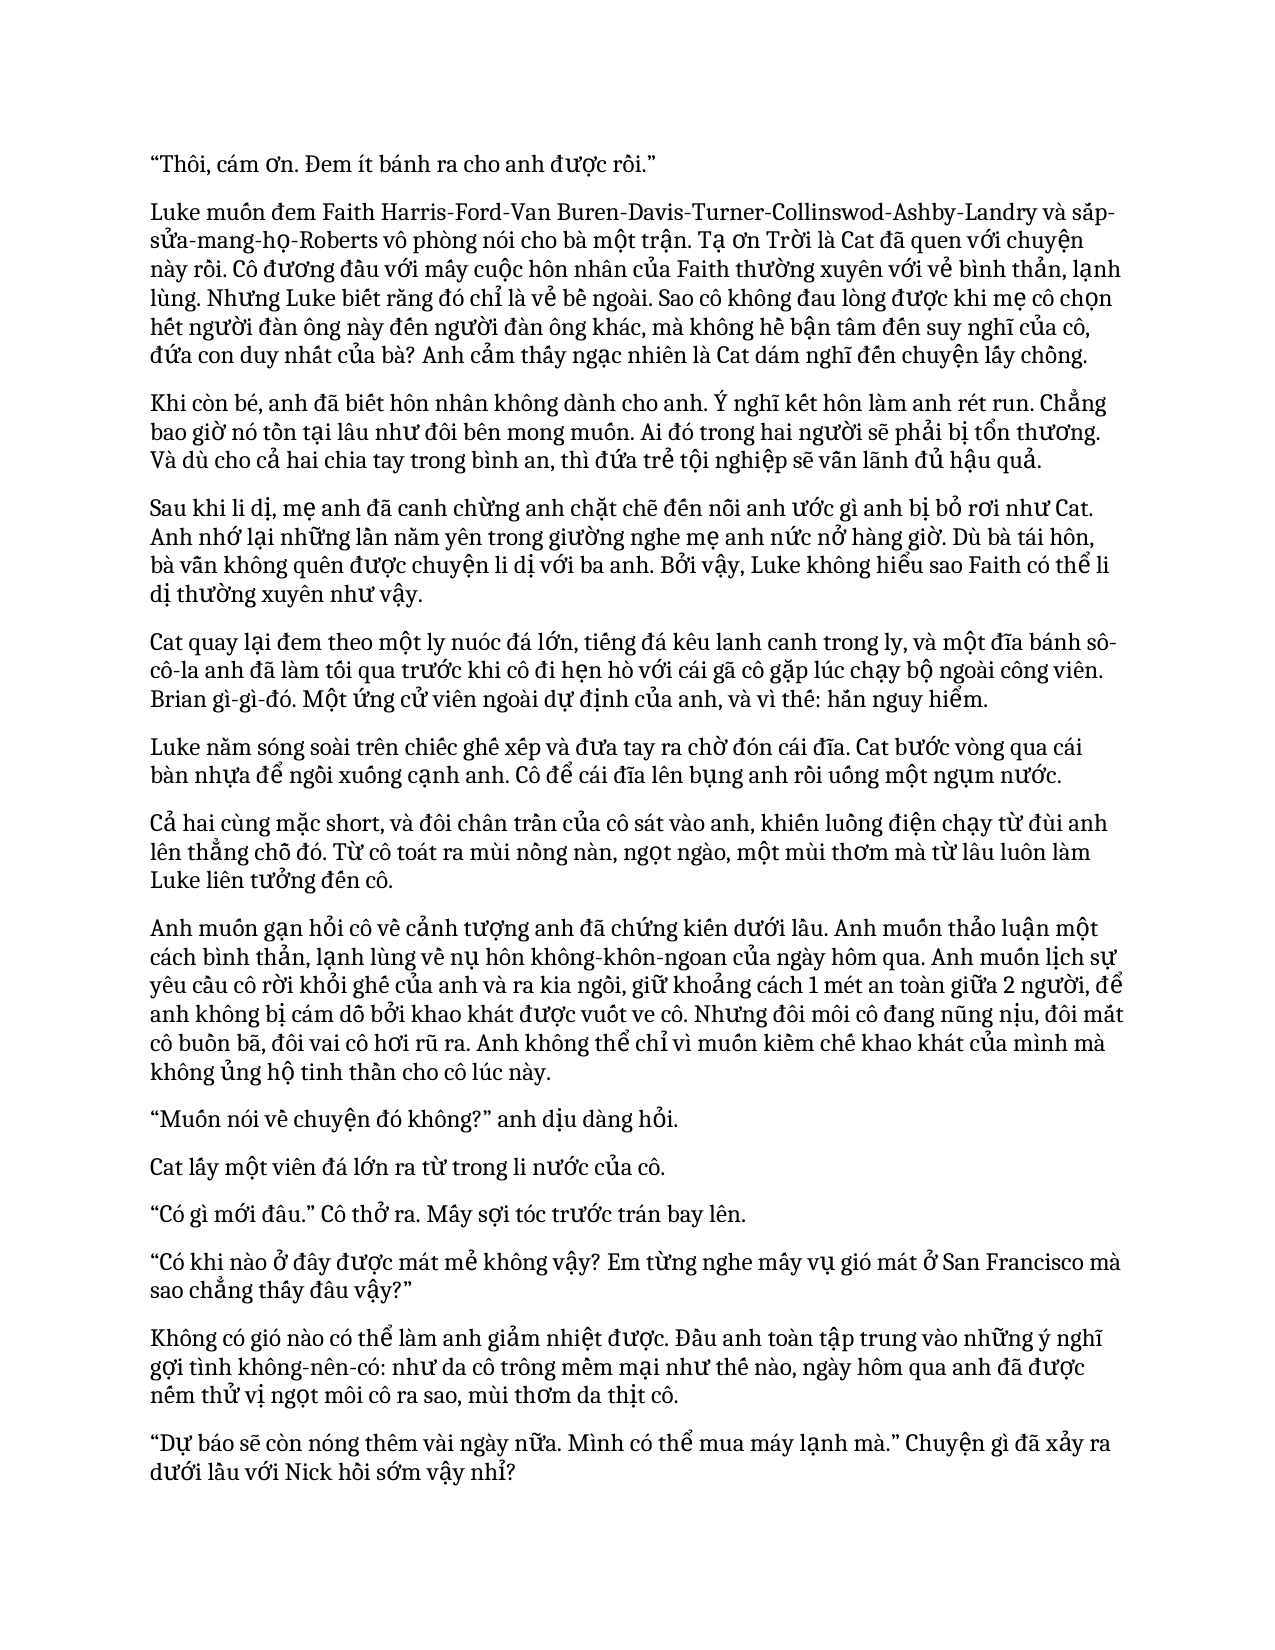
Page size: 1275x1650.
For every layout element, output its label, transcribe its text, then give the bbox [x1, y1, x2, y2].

text Luke nằm sóng soài trên chiếc ghế xếp và đưa tay ra chờ đón cái đĩa. Cat bước vòng qua cái bàn nhựa để ngồi xuống cạnh anh. Cô để cái đĩa lên bụng anh rồi uống một ngụm nước. [150, 732, 1125, 790]
text Cat lấy một viên đá lớn ra từ trong li nước của cô. [150, 1152, 1125, 1181]
text Cat quay lại đem theo một ly nuóc đá lớn, tiếng đá kêu lanh canh trong ly, và một đĩa bánh sô-cô-la anh đã làm tối qua trước khi cô đi hẹn hò với cái gã cô gặp lúc chạy bộ ngoài công viên. Brian gì-gì-đó. Một ứng cử viên ngoài dự định của anh, và vì thế: hắn nguy hiểm. [150, 627, 1125, 714]
text “Có gì mới đâu.” Cô thở ra. Mấy sợi tóc trước trán bay lên. [150, 1200, 1125, 1229]
text “Thôi, cám ơn. Đem ít bánh ra cho anh được rồi.” [150, 150, 1125, 179]
text Khi còn bé, anh đã biết hôn nhân không dành cho anh. Ý nghĩ kết hôn làm anh rét run. Chẳng bao giờ nó tồn tại lâu như đôi bên mong muốn. Ai đó trong hai người sẽ phải bị tổn thương. Và dù cho cả hai chia tay trong bình an, thì đứa trẻ tội nghiệp sẽ vẫn lãnh đủ hậu quả. [150, 389, 1125, 475]
text “Muốn nói về chuyện đó không?” anh dịu dàng hỏi. [150, 1105, 1125, 1134]
text “Có khi nào ở đây được mát mẻ không vậy? Em từng nghe mấy vụ gió mát ở San Francisco mà sao chẳng thấy đâu vậy?” [150, 1247, 1125, 1305]
text Không có gió nào có thể làm anh giảm nhiệt được. Đầu anh toàn tập trung vào những ý nghĩ gợi tình không-nên-có: như da cô trông mềm mại như thế nào, ngày hôm qua anh đã được nếm thử vị ngọt môi cô ra sao, mùi thơm da thịt cô. [150, 1324, 1125, 1410]
text “Dự báo sẽ còn nóng thêm vài ngày nữa. Mình có thể mua máy lạnh mà.” Chuyện gì đã xảy ra dưới lầu với Nick hồi sớm vậy nhỉ? [150, 1429, 1125, 1486]
text Cả hai cùng mặc short, và đôi chân trần của cô sát vào anh, khiến luồng điện chạy từ đùi anh lên thẳng chỗ đó. Từ cô toát ra mùi nồng nàn, ngọt ngào, một mùi thơm mà từ lâu luôn làm Luke liên tưởng đến cô. [150, 809, 1125, 895]
text Sau khi li dị, mẹ anh đã canh chừng anh chặt chẽ đến nỗi anh ước gì anh bị bỏ rơi như Cat. Anh nhớ lại những lần nằm yên trong giường nghe mẹ anh nức nở hàng giờ. Dù bà tái hôn, bà vẫn không quên được chuyện li dị với ba anh. Bởi vậy, Luke không hiểu sao Faith có thể li dị thường xuyên như vậy. [150, 494, 1125, 609]
text Anh muốn gạn hỏi cô về cảnh tượng anh đã chứng kiến dưới lầu. Anh muốn thảo luận một cách bình thản, lạnh lùng về nụ hôn không-khôn-ngoan của ngày hôm qua. Anh muốn lịch sự yêu cầu cô rời khỏi ghế của anh và ra kia ngồi, giữ khoảng cách 1 mét an toàn giữa 2 người, để anh không bị cám dỗ bởi khao khát được vuốt ve cô. Nhưng đôi môi cô đang nũng nịu, đôi mắt cô buồn bã, đôi vai cô hơi rũ ra. Anh không thể chỉ vì muốn kiềm chế khao khát của mình mà không ủng hộ tinh thần cho cô lúc này. [150, 914, 1125, 1086]
text Luke muốn đem Faith Harris-Ford-Van Buren-Davis-Turner-Collinswod-Ashby-Landry và sắp-sửa-mang-họ-Roberts vô phòng nói cho bà một trận. Tạ ơn Trời là Cat đã quen với chuyện này rồi. Cô đương đầu với mấy cuộc hôn nhân của Faith thường xuyên với vẻ bình thản, lạnh lùng. Nhưng Luke biết rằng đó chỉ là vẻ bề ngoài. Sao cô không đau lòng được khi mẹ cô chọn hết người đàn ông này đến người đàn ông khác, mà không hề bận tâm đến suy nghĩ của cô, đứa con duy nhất của bà? Anh cảm thấy ngạc nhiên là Cat dám nghĩ đến chuyện lấy chồng. [150, 197, 1125, 370]
